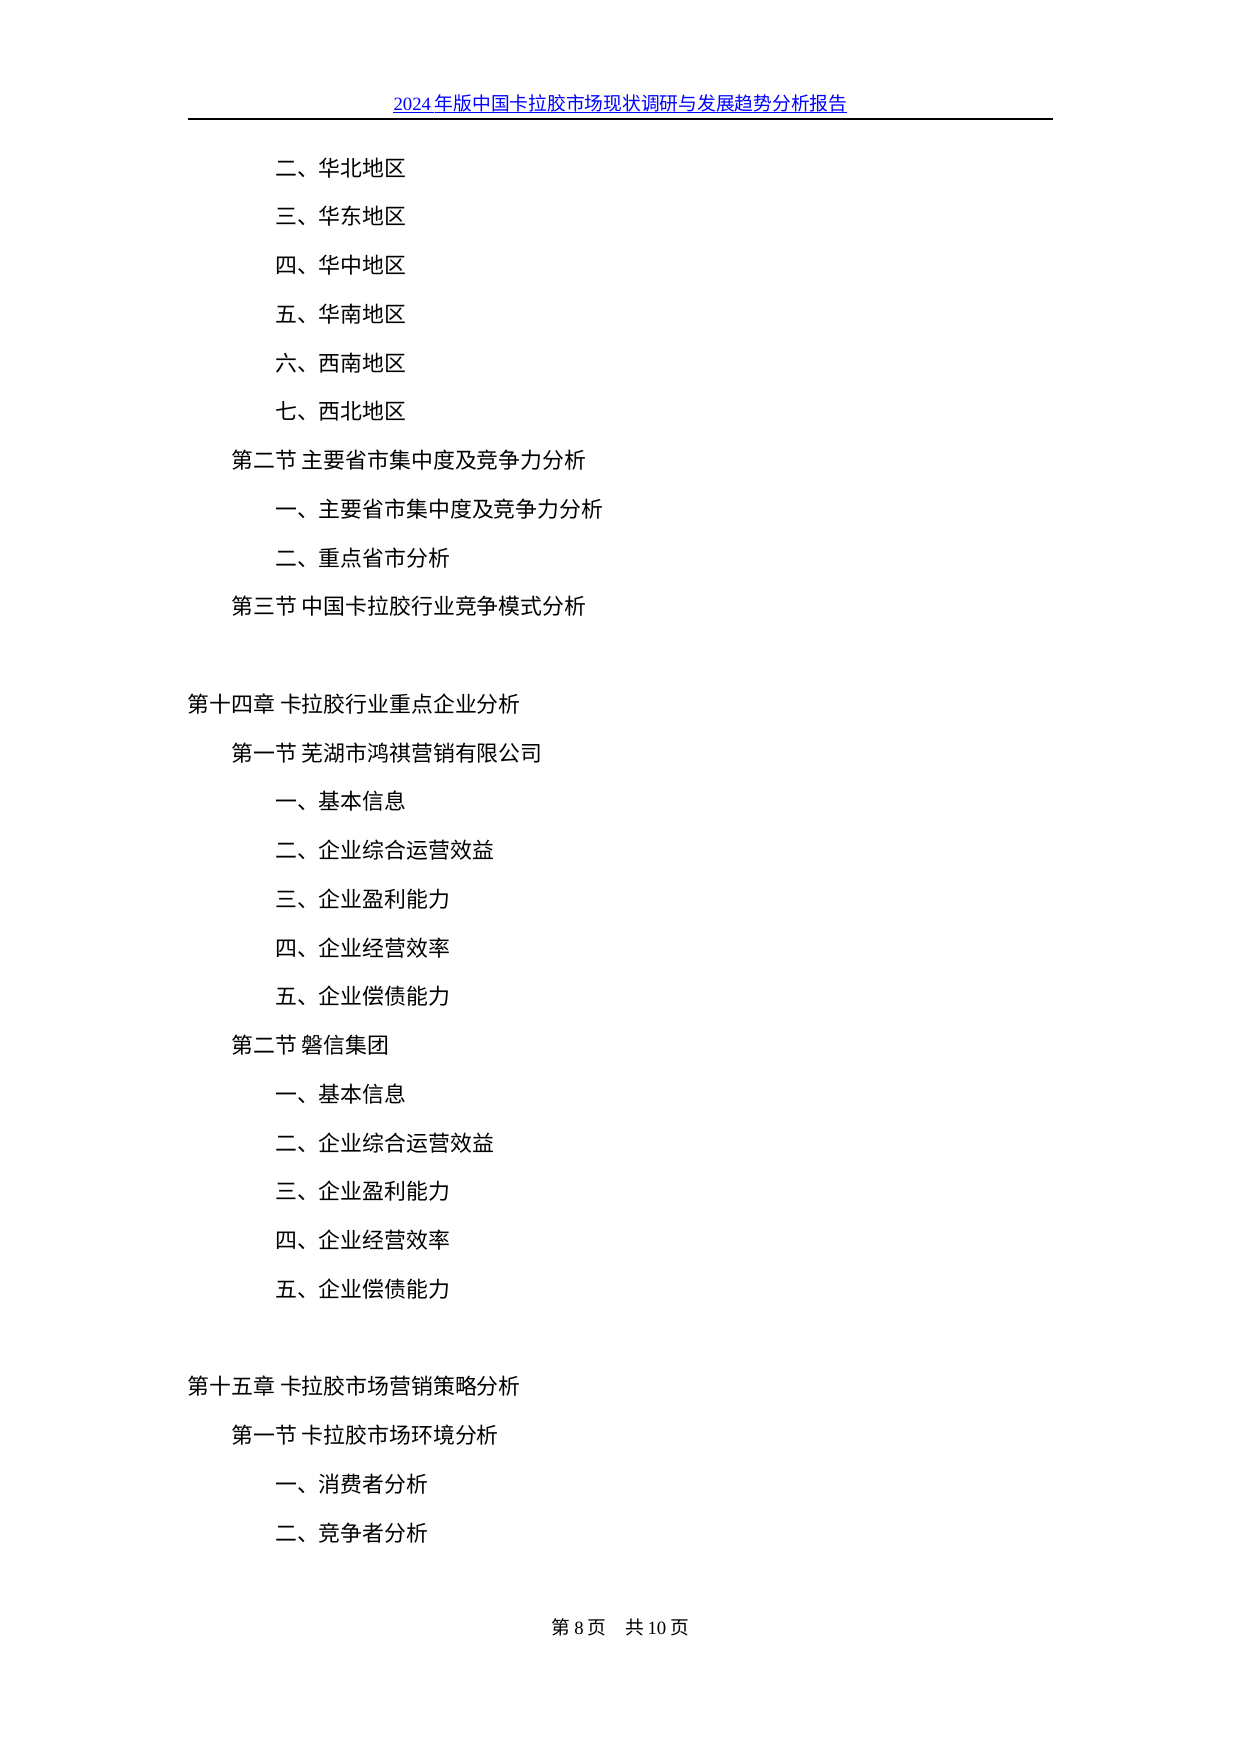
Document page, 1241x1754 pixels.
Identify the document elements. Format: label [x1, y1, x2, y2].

text [187, 150, 1053, 1548]
